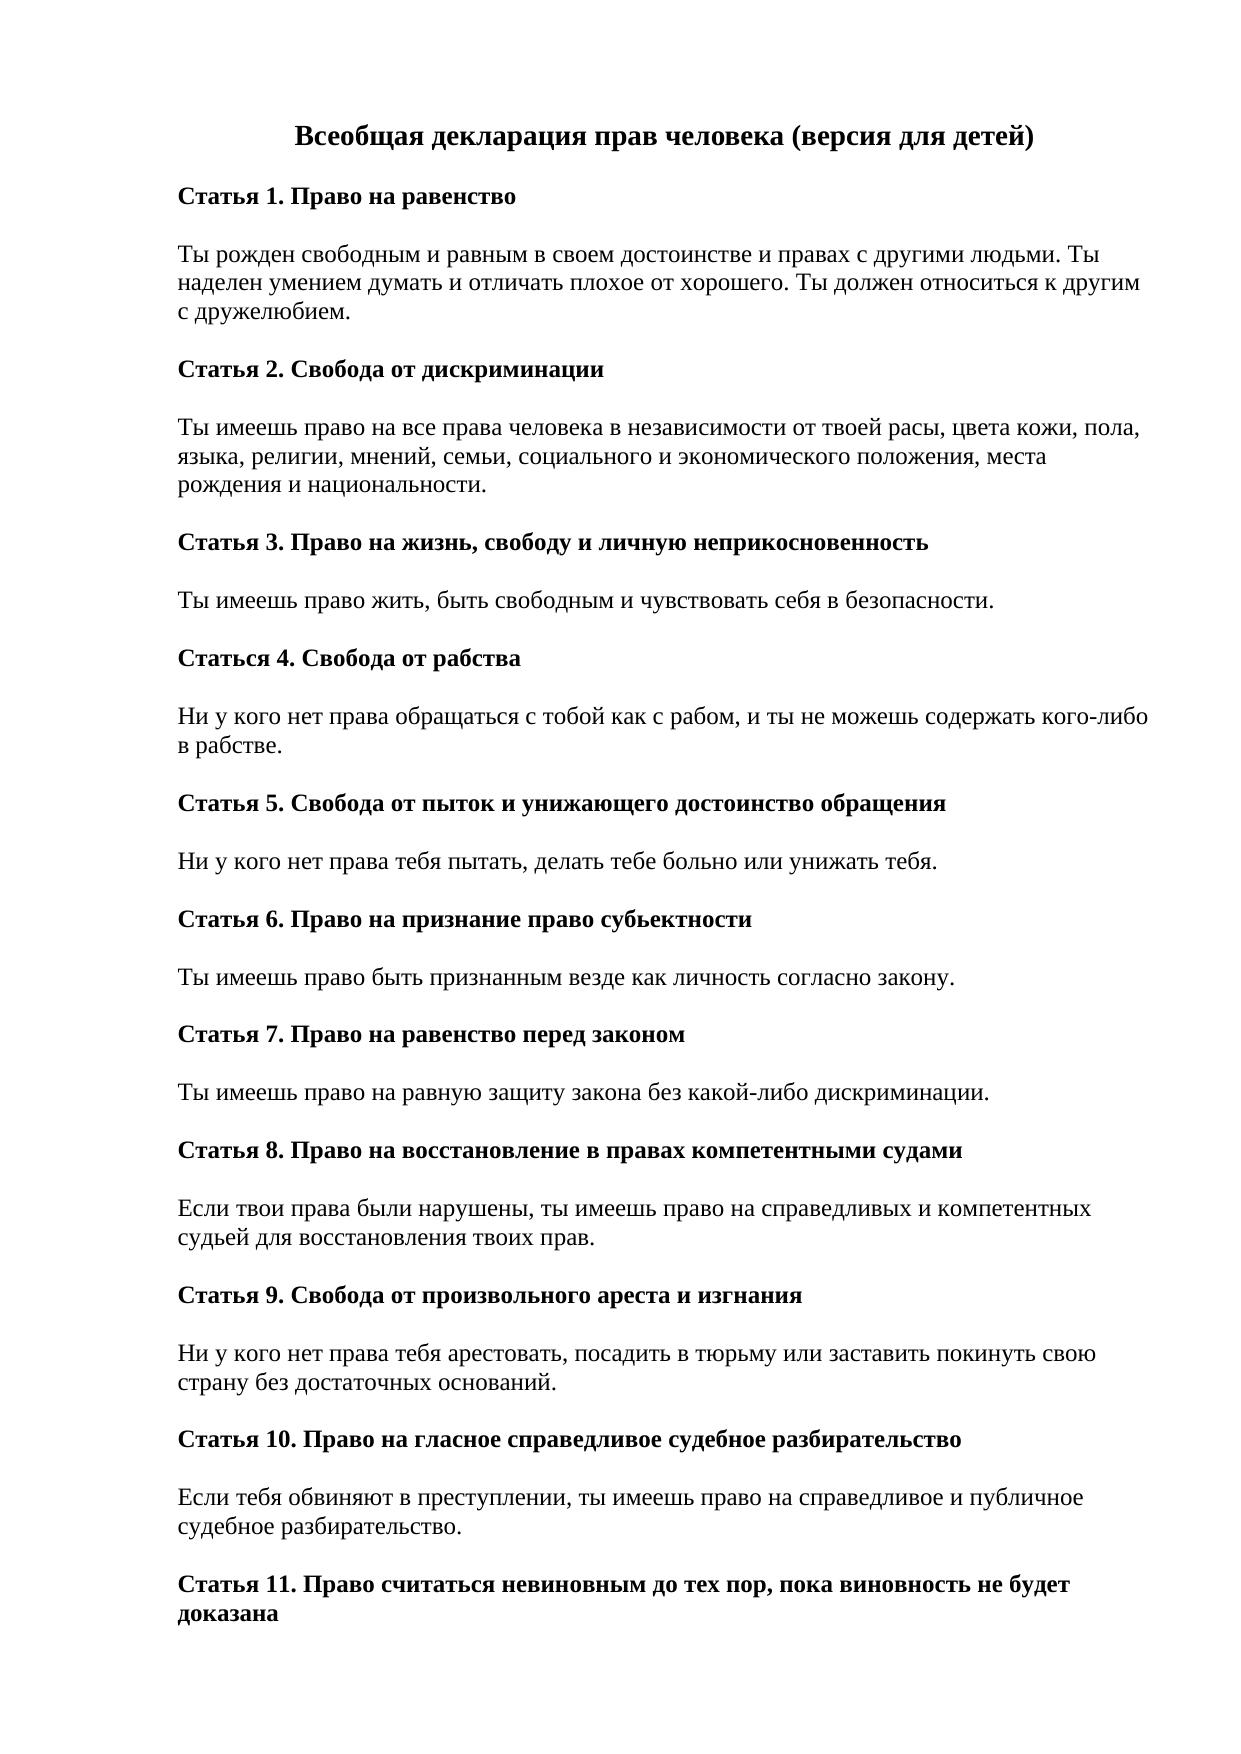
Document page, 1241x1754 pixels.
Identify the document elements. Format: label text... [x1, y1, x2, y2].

text Статья 5. Свобода от пыток и унижающего достоинство обращения [177, 788, 1152, 817]
text Статья 9. Свобода от произвольного ареста и изгнания [177, 1280, 1152, 1309]
text Ты имеешь право на равную защиту закона без какой-либо дискриминации. [177, 1077, 1152, 1106]
text Если тебя обвиняют в преступлении, ты имеешь право на справедливое и публичное судебное разбирательство. [177, 1482, 1152, 1540]
text Ни у кого нет права тебя пытать, делать тебе больно или унижать тебя. [177, 846, 1152, 874]
text Ни у кого нет права обращаться с тобой как с рабом, и ты не можешь содержать кого-либо в рабстве. [177, 701, 1152, 759]
text Статья 10. Право на гласное справедливое судебное разбирательство [177, 1424, 1152, 1453]
text Ни у кого нет права тебя арестовать, посадить в тюрьму или заставить покинуть свою страну без достаточных оснований. [177, 1338, 1152, 1395]
text Ты рожден свободным и равным в своем достоинстве и правах с другими людьми. Ты наделен умением думать и отличать плохое от хорошего. Ты должен относиться к другим с дружелюбием. [177, 239, 1152, 325]
text Если твои права были нарушены, ты имеешь право на справедливых и компетентных судьей для восстановления твоих прав. [177, 1193, 1152, 1251]
text Всеобщая декларация прав человека (версия для детей) [177, 118, 1152, 152]
text Статья 7. Право на равенство перед законом [177, 1019, 1152, 1048]
text Статья 11. Право считаться невиновным до тех пор, пока виновность не будет доказана [177, 1569, 1152, 1627]
text Статья 3. Право на жизнь, свободу и личную неприкосновенность [177, 527, 1152, 556]
text Статья 8. Право на восстановление в правах компетентными судами [177, 1135, 1152, 1164]
text Статья 2. Свобода от дискриминации [177, 354, 1152, 383]
text Статья 1. Право на равенство [177, 181, 1152, 209]
text Ты имеешь право быть признанным везде как личность согласно закону. [177, 962, 1152, 990]
text Ты имеешь право на все права человека в независимости от твоей расы, цвета кожи, пола, языка, религии, мнений, семьи, социального и экономического положения, места рождения и национальности. [177, 412, 1152, 498]
text Ты имеешь право жить, быть свободным и чувствовать себя в безопасности. [177, 585, 1152, 614]
text Статья 6. Право на признание право субьектности [177, 904, 1152, 932]
text Статься 4. Свобода от рабства [177, 643, 1152, 672]
